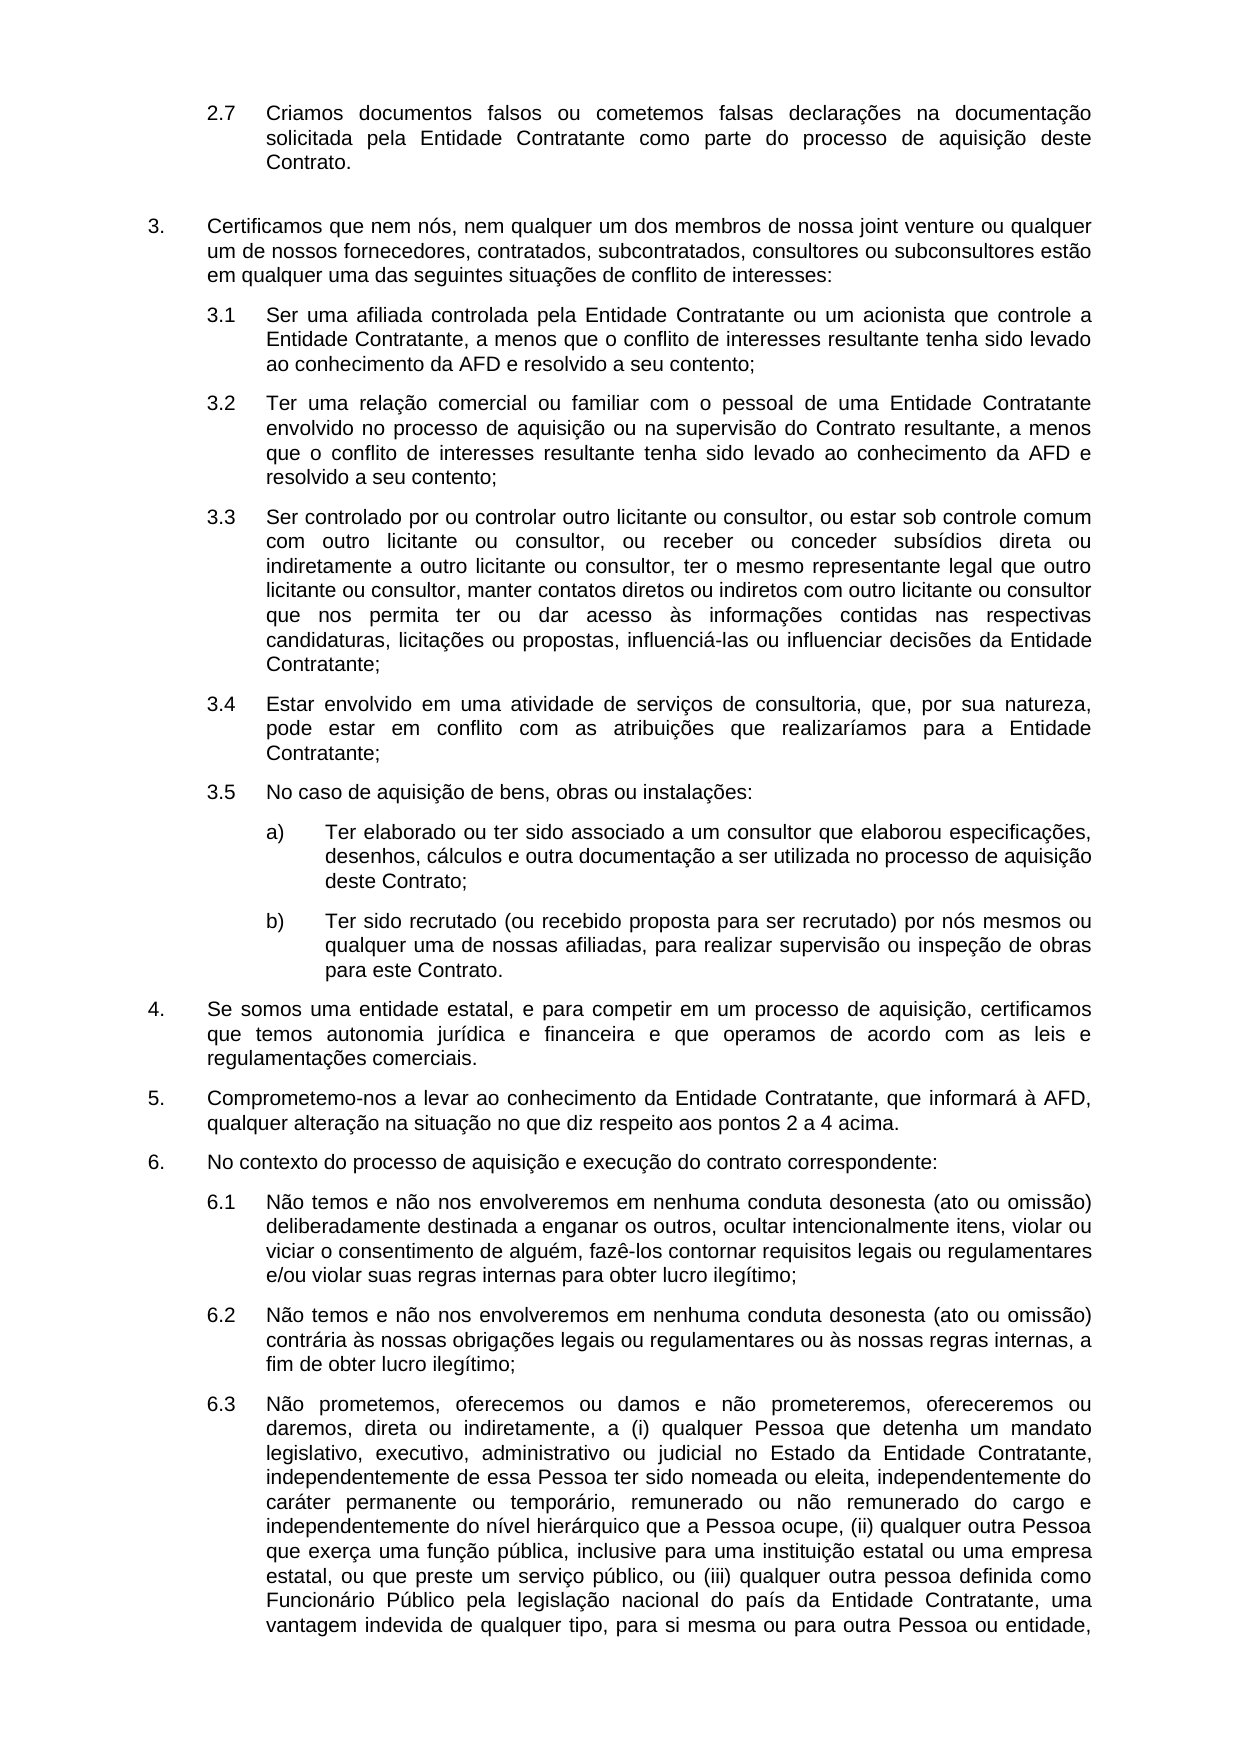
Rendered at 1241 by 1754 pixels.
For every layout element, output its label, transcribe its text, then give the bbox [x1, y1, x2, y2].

list No caso de aquisição de bens, obras ou instalações: [207, 780, 1107, 804]
list Certificamos que nem nós, nem qualquer um dos membros de nossa joint venture ou qualquer um de nossos fornecedores, contratados, subcontratados, consultores ou subconsultores estão em qualquer uma das seguintes situações de conflito de interesses: [148, 214, 1093, 287]
list Se somos uma entidade estatal, e para competir em um processo de aquisição, certificamos que temos autonomia jurídica e financeira e que operamos de acordo com as leis e regulamentações comerciais. [148, 997, 1092, 1070]
list Ter uma relação comercial ou familiar com o pessoal de uma Entidade Contratante envolvido no processo de aquisição ou na supervisão do Contrato resultante, a menos que o conflito de interesses resultante tenha sido levado ao conhecimento da AFD e resolvido a seu contento; [207, 391, 1093, 489]
list Ser uma afiliada controlada pela Entidade Contratante ou um acionista que controle a Entidade Contratante, a menos que o conflito de interesses resultante tenha sido levado ao conhecimento da AFD e resolvido a seu contento; [207, 303, 1093, 376]
list No contexto do processo de aquisição e execução do contrato correspondente: [148, 1150, 1107, 1174]
list Estar envolvido em uma atividade de serviços de consultoria, que, por sua natureza, pode estar em conflito com as atribuições que realizaríamos para a Entidade Contratante; [207, 691, 1093, 764]
list Não temos e não nos envolveremos em nenhuma conduta desonesta (ato ou omissão) deliberadamente destinada a enganar os outros, ocultar intencionalmente itens, violar ou viciar o consentimento de alguém, fazê-los contornar requisitos legais ou regulamentares e/ou violar suas regras internas para obter lucro ilegítimo; [207, 1189, 1093, 1287]
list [207, 1391, 1093, 1637]
list Não temos e não nos envolveremos em nenhuma conduta desonesta (ato ou omissão) contrária às nossas obrigações legais ou regulamentares ou às nossas regras internas, a fim de obter lucro ilegítimo; [207, 1303, 1093, 1376]
list Criamos documentos falsos ou cometemos falsas declarações na documentação solicitada pela Entidade Contratante como parte do processo de aquisição deste Contrato. [207, 101, 1093, 174]
list Ter sido recrutado (ou recebido proposta para ser recrutado) por nós mesmos ou qualquer uma de nossas afiliadas, para realizar supervisão ou inspeção de obras para este Contrato. [266, 908, 1092, 982]
list Ser controlado por ou controlar outro licitante ou consultor, ou estar sob controle comum com outro licitante ou consultor, ou receber ou conceder subsídios direta ou indiretamente a outro licitante ou consultor, ter o mesmo representante legal que outro licitante ou consultor, manter contatos diretos ou indiretos com outro licitante ou consultor que nos permita ter ou dar acesso às informações contidas nas respectivas candidaturas, licitações ou propostas, influenciá-las ou influenciar decisões da Entidade Contratante; [207, 504, 1093, 676]
list Ter elaborado ou ter sido associado a um consultor que elaborou especificações, desenhos, cálculos e outra documentação a ser utilizada no processo de aquisição deste Contrato; [266, 820, 1093, 893]
list Comprometemo-nos a levar ao conhecimento da Entidade Contratante, que informará à AFD, qualquer alteração na situação no que diz respeito aos pontos 2 a 4 acima. [148, 1086, 1093, 1134]
